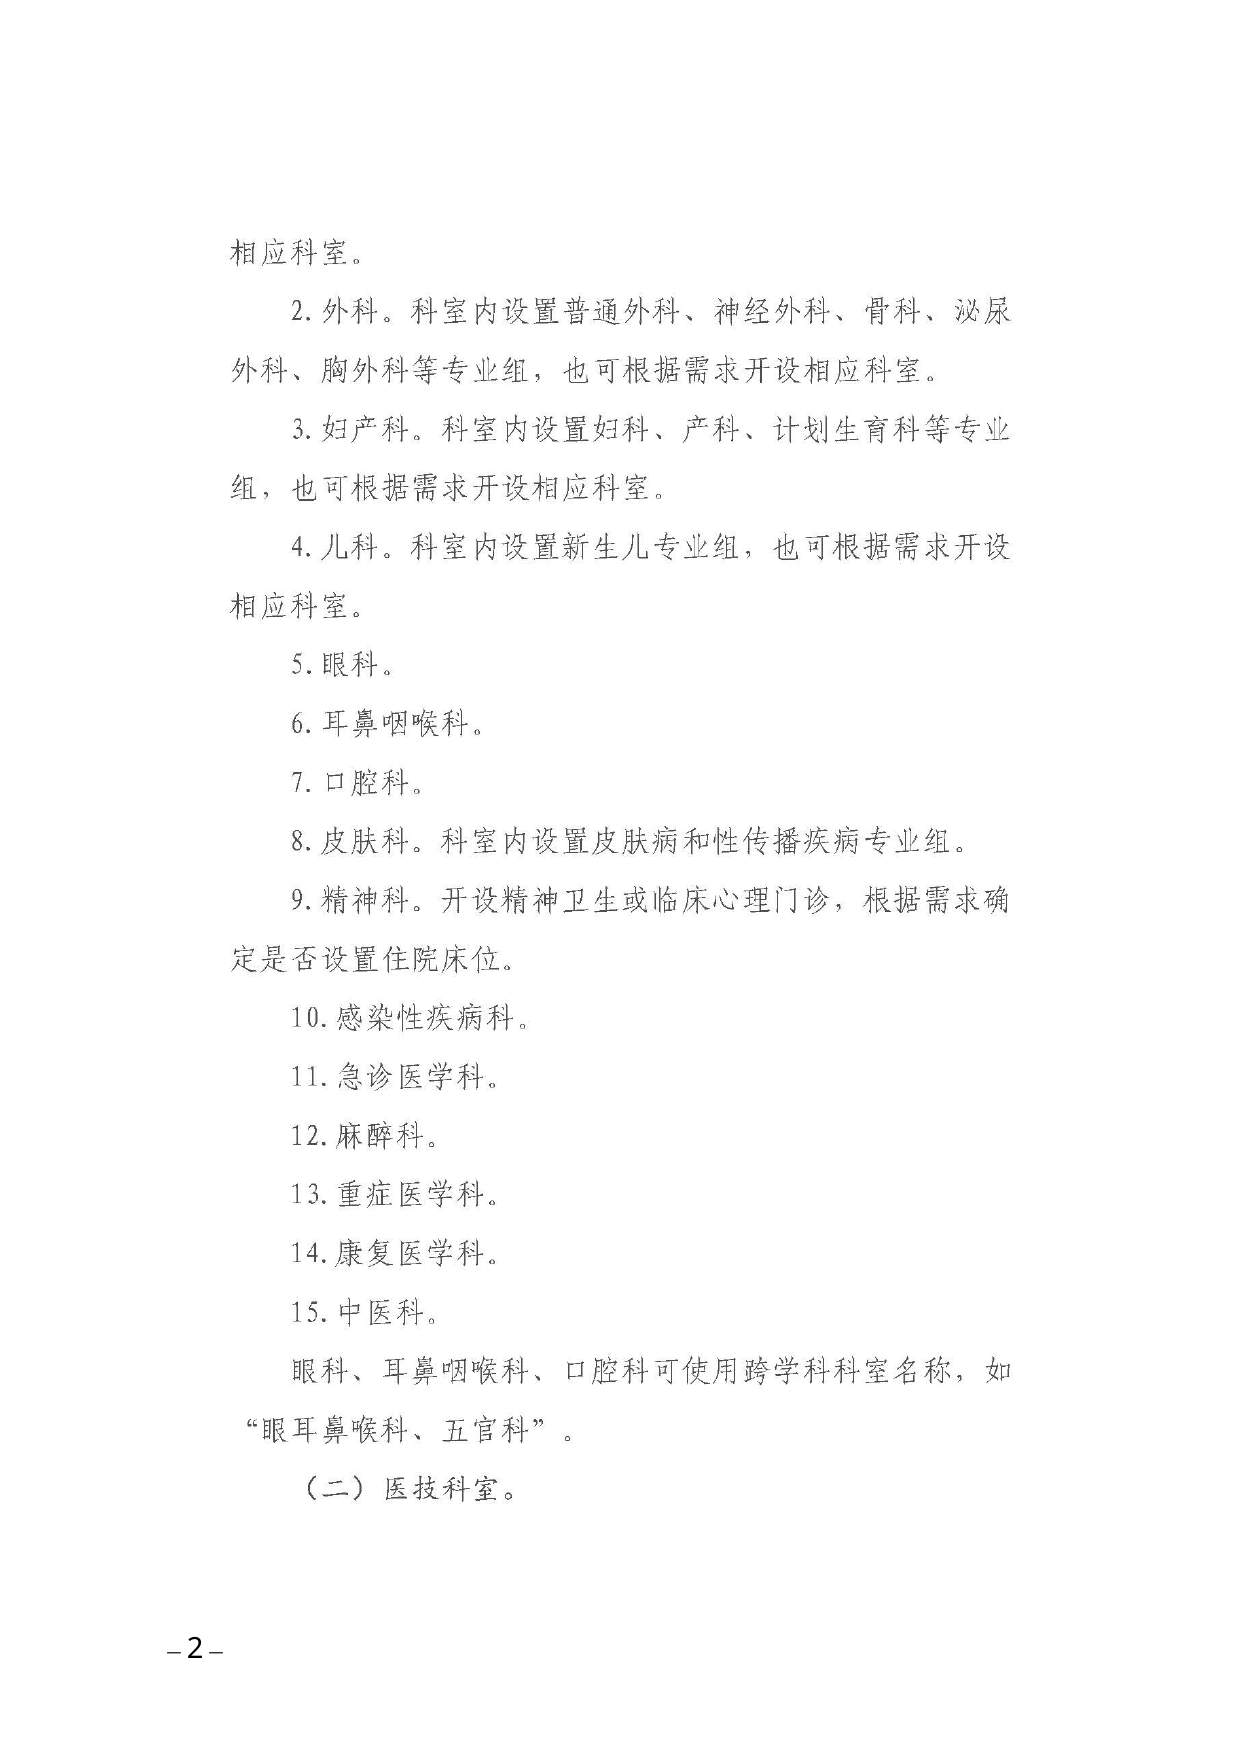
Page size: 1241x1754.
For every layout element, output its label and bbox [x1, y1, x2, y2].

picture [165, 232, 1086, 1533]
